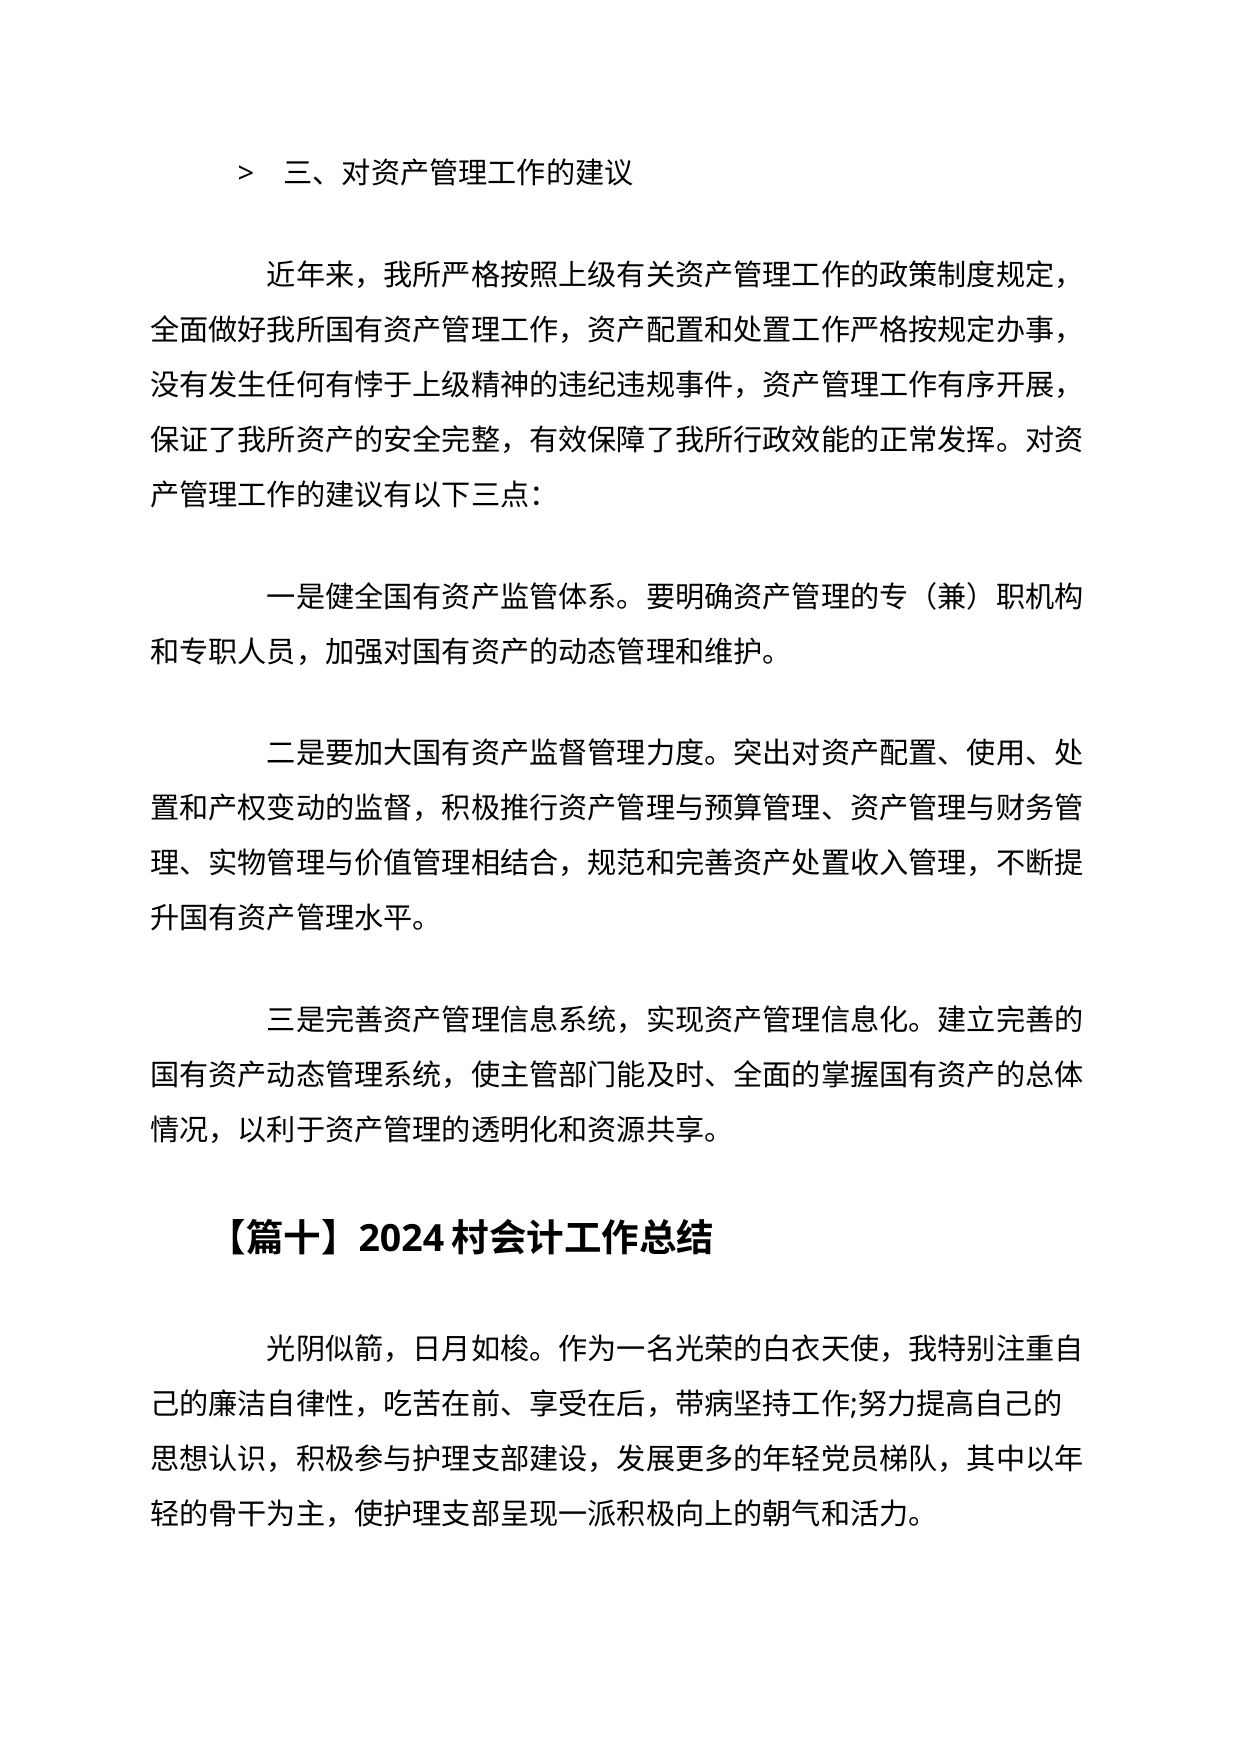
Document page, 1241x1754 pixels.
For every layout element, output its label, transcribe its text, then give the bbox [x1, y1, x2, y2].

text 三是完善资产管理信息系统，实现资产管理信息化。建立完善的国有资产动态管理系统，使主管部门能及时、全面的掌握国有资产的总体情况，以利于资产管理的透明化和资源共享。 [150, 996, 1090, 1148]
text > 三、对资产管理工作的建议 [150, 150, 1090, 192]
text 光阴似箭，日月如梭。作为一名光荣的白衣天使，我特别注重自己的廉洁自律性，吃苦在前、享受在后，带病坚持工作;努力提高自己的思想认识，积极参与护理支部建设，发展更多的年轻党员梯队，其中以年轻的骨干为主，使护理支部呈现一派积极向上的朝气和活力。 [150, 1326, 1090, 1533]
text 【篇十】2024村会计工作总结 [150, 1208, 1090, 1262]
text 二是要加大国有资产监督管理力度。突出对资产配置、使用、处置和产权变动的监督，积极推行资产管理与预算管理、资产管理与财务管理、实物管理与价值管理相结合，规范和完善资产处置收入管理，不断提升国有资产管理水平。 [150, 730, 1090, 937]
text 近年来，我所严格按照上级有关资产管理工作的政策制度规定，全面做好我所国有资产管理工作，资产配置和处置工作严格按规定办事，没有发生任何有悖于上级精神的违纪违规事件，资产管理工作有序开展，保证了我所资产的安全完整，有效保障了我所行政效能的正常发挥。对资产管理工作的建议有以下三点： [150, 252, 1090, 514]
text 一是健全国有资产监管体系。要明确资产管理的专（兼）职机构和专职人员，加强对国有资产的动态管理和维护。 [150, 573, 1090, 671]
